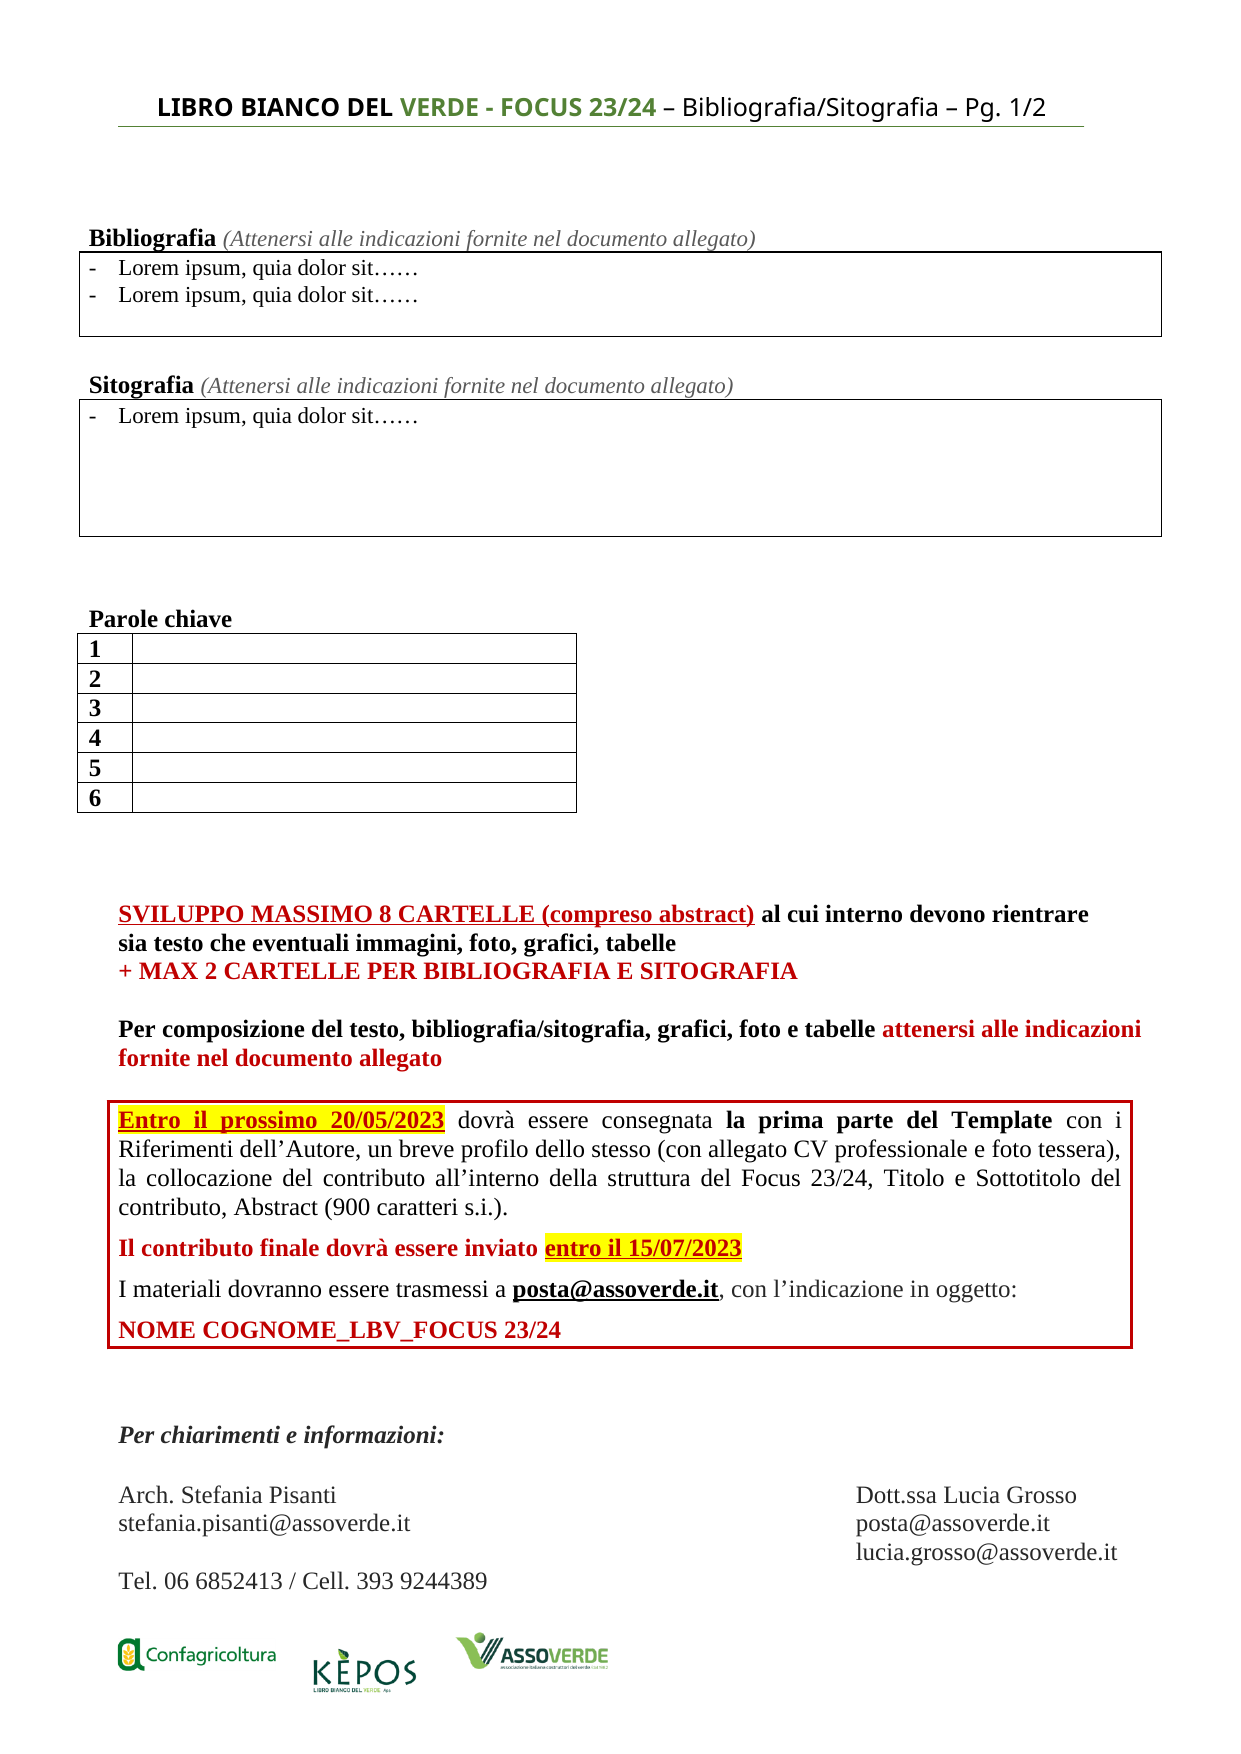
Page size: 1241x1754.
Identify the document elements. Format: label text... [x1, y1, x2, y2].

text SVILUPPO MASSIMO 8 CARTELLE (compreso abstract) al cui interno devono rientrare sia testo che eventuali immagini, foto, grafici, tabelle [118, 899, 1122, 956]
table_cell [133, 783, 576, 812]
text lucia.grosso@assoverde.it [782, 1537, 1122, 1566]
picture [117, 1627, 622, 1697]
text Per composizione del testo, bibliografia/sitografia, grafici, foto e tabelle attenersi alle indicazioni fornite nel documento allegato [118, 1014, 1152, 1071]
table_header [133, 634, 576, 663]
text + MAX 2 CARTELLE PER BIBLIOGRAFIA E SITOGRAFIA [118, 956, 1122, 985]
text Tel. 06 6852413 / Cell. 393 9244389 [118, 1566, 1122, 1595]
table_cell [133, 694, 576, 722]
text Per chiarimenti e informazioni: [118, 1417, 1122, 1451]
table_header 1 [78, 634, 132, 663]
table_cell 3 [78, 694, 132, 722]
list Lorem ipsum, quia dolor sit…… [80, 278, 1161, 307]
table_cell [133, 753, 576, 782]
text NOME COGNOME_LBV_FOCUS 23/24 [110, 1310, 1130, 1346]
table_cell 2 [78, 664, 132, 692]
text Sitografia (Attenersi alle indicazioni fornite nel documento allegato) [88, 370, 1152, 399]
text Parole chiave [88, 604, 1152, 633]
table_cell 5 [78, 753, 132, 782]
text I materiali dovranno essere trasmessi a posta@assoverde.it, con l’indicazione in oggetto: [110, 1269, 1130, 1303]
table_cell [133, 723, 576, 752]
table_cell 6 [78, 783, 132, 812]
table_cell 4 [78, 723, 132, 752]
text stefania.pisanti@assoverde.it posta@assoverde.it [118, 1508, 1122, 1537]
list Lorem ipsum, quia dolor sit…… [80, 400, 1161, 428]
text Bibliografia (Attenersi alle indicazioni fornite nel documento allegato) [88, 223, 1152, 251]
table_cell [133, 664, 576, 692]
list Lorem ipsum, quia dolor sit…… [80, 253, 1161, 278]
text Entro il prossimo 20/05/2023 dovrà essere consegnata la prima parte del Template con i Riferimenti dell’Autore, un breve profilo dello stesso (con allegato CV professionale e foto tessera), la collocazione del contributo all’interno della struttura del Focus 23/24, Titolo e Sottotitolo del contributo, Abstract (900 caratteri s.i.). [110, 1103, 1130, 1220]
text Arch. Stefania Pisanti Dott.ssa Lucia Grosso [118, 1480, 1122, 1508]
text Il contributo finale dovrà essere inviato entro il 15/07/2023 [110, 1228, 1130, 1262]
